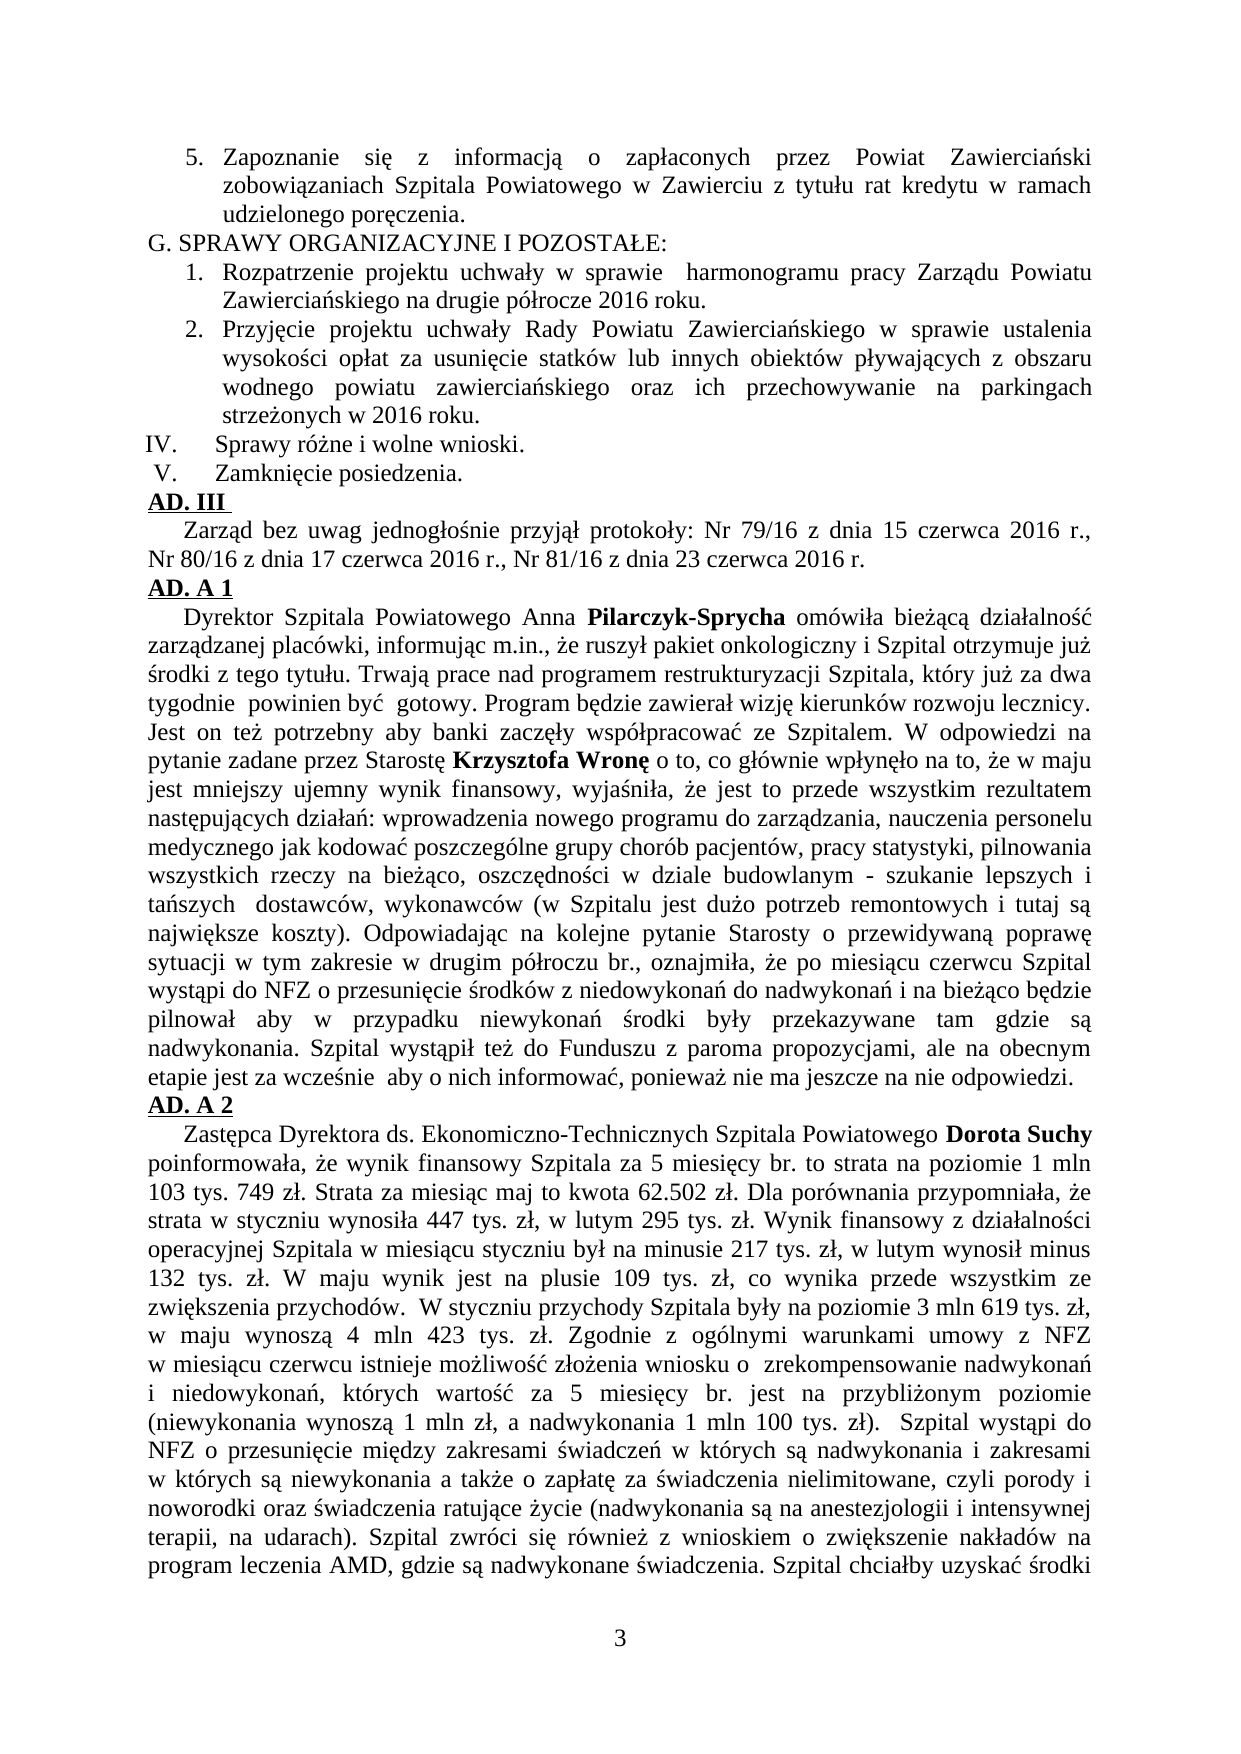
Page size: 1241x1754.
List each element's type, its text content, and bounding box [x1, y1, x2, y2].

list Zamknięcie posiedzenia. [177, 458, 1092, 487]
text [148, 1119, 1092, 1579]
list Sprawy różne i wolne wnioski. [177, 429, 1092, 458]
list Zapoznanie się z informacją o zapłaconych przez Powiat Zawierciański zobowiązaniach Szpitala Powiatowego w Zawierciu z tytułu rat kredytu w ramach udzielonego poręczenia. [185, 142, 1092, 228]
text G. SPRAWY ORGANIZACYJNE I POZOSTAŁE: [148, 228, 1092, 257]
text AD. III [148, 487, 1092, 516]
text AD. A 2 [148, 1091, 1092, 1119]
text AD. A 1 [148, 573, 1092, 602]
text Zarząd bez uwag jednogłośnie przyjął protokoły: Nr 79/16 z dnia 15 czerwca 2016 r., Nr 80/16 z dnia 17 czerwca 2016 r., Nr 81/16 z dnia 23 czerwca 2016 r. [148, 516, 1092, 573]
list Rozpatrzenie projektu uchwały w sprawie harmonogramu pracy Zarządu Powiatu Zawierciańskiego na drugie półrocze 2016 roku. [185, 257, 1092, 314]
text Dyrektor Szpitala Powiatowego Anna Pilarczyk-Sprycha omówiła bieżącą działalność zarządzanej placówki, informując m.in., że ruszył pakiet onkologiczny i Szpital otrzymuje już środki z tego tytułu. Trwają prace nad programem restrukturyzacji Szpitala, który już za dwa tygodnie powinien być gotowy. Program będzie zawierał wizję kierunków rozwoju lecznicy. Jest on też potrzebny aby banki zaczęły współpracować ze Szpitalem. W odpowiedzi na pytanie zadane przez Starostę Krzysztofa Wronę o to, co głównie wpłynęło na to, że w maju jest mniejszy ujemny wynik finansowy, wyjaśniła, że jest to przede wszystkim rezultatem następujących działań: wprowadzenia nowego programu do zarządzania, nauczenia personelu medycznego jak kodować poszczególne grupy chorób pacjentów, pracy statystyki, pilnowania wszystkich rzeczy na bieżąco, oszczędności w dziale budowlanym - szukanie lepszych i tańszych dostawców, wykonawców (w Szpitalu jest dużo potrzeb remontowych i tutaj są największe koszty). Odpowiadając na kolejne pytanie Starosty o przewidywaną poprawę sytuacji w tym zakresie w drugim półroczu br., oznajmiła, że po miesiącu czerwcu Szpital wystąpi do NFZ o przesunięcie środków z niedowykonań do nadwykonań i na bieżąco będzie pilnował aby w przypadku niewykonań środki były przekazywane tam gdzie są nadwykonania. Szpital wystąpił też do Funduszu z paroma propozycjami, ale na obecnym etapie jest za wcześnie aby o nich informować, ponieważ nie ma jeszcze na nie odpowiedzi. [148, 602, 1092, 1091]
list Przyjęcie projektu uchwały Rady Powiatu Zawierciańskiego w sprawie ustalenia wysokości opłat za usunięcie statków lub innych obiektów pływających z obszaru wodnego powiatu zawierciańskiego oraz ich przechowywanie na parkingach strzeżonych w 2016 roku. [185, 314, 1092, 429]
